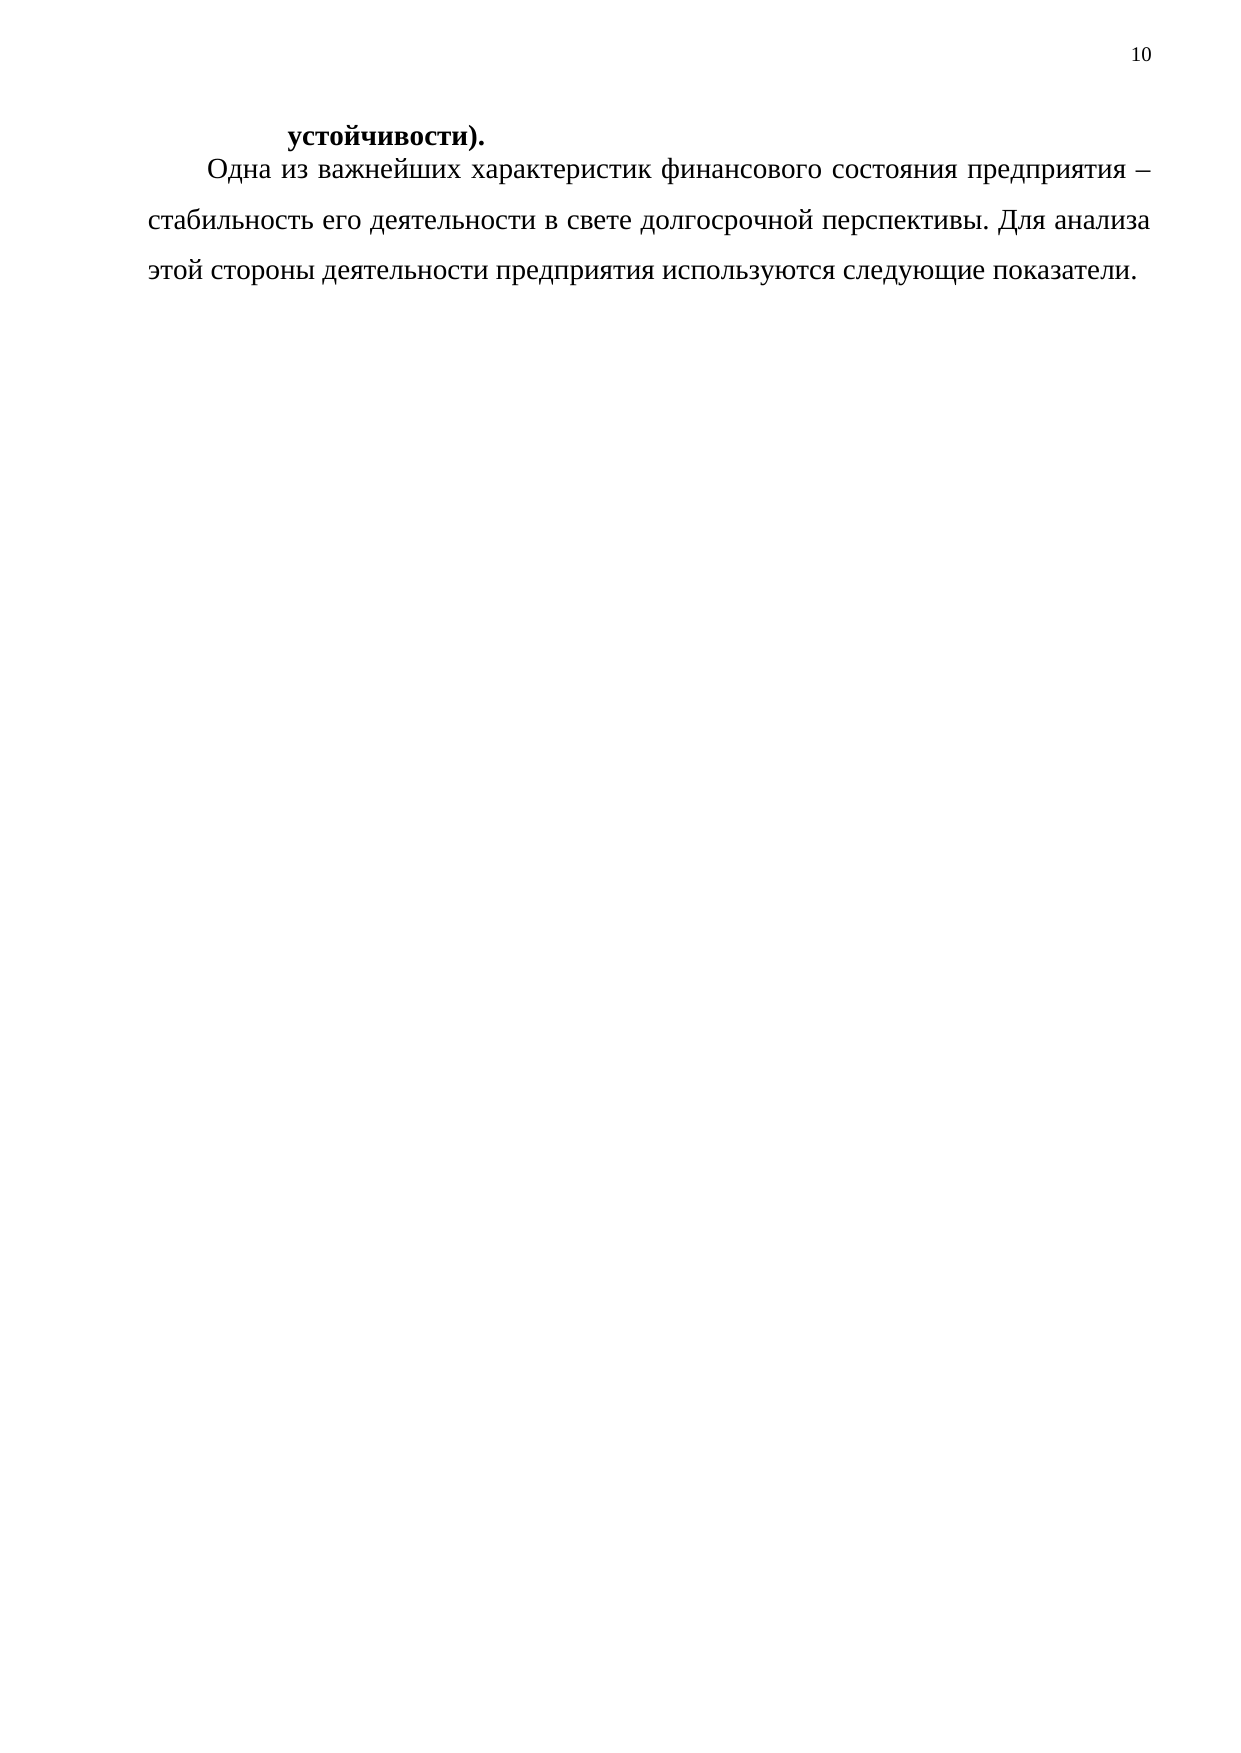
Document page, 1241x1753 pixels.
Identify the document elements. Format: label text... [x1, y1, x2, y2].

text Одна из важнейших характеристик финансового состояния предприятия – стабильность его деятельности в свете долгосрочной перспективы. Для анализа этой стороны деятельности предприятия используются следующие показатели. [148, 152, 1152, 286]
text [287, 118, 1152, 152]
